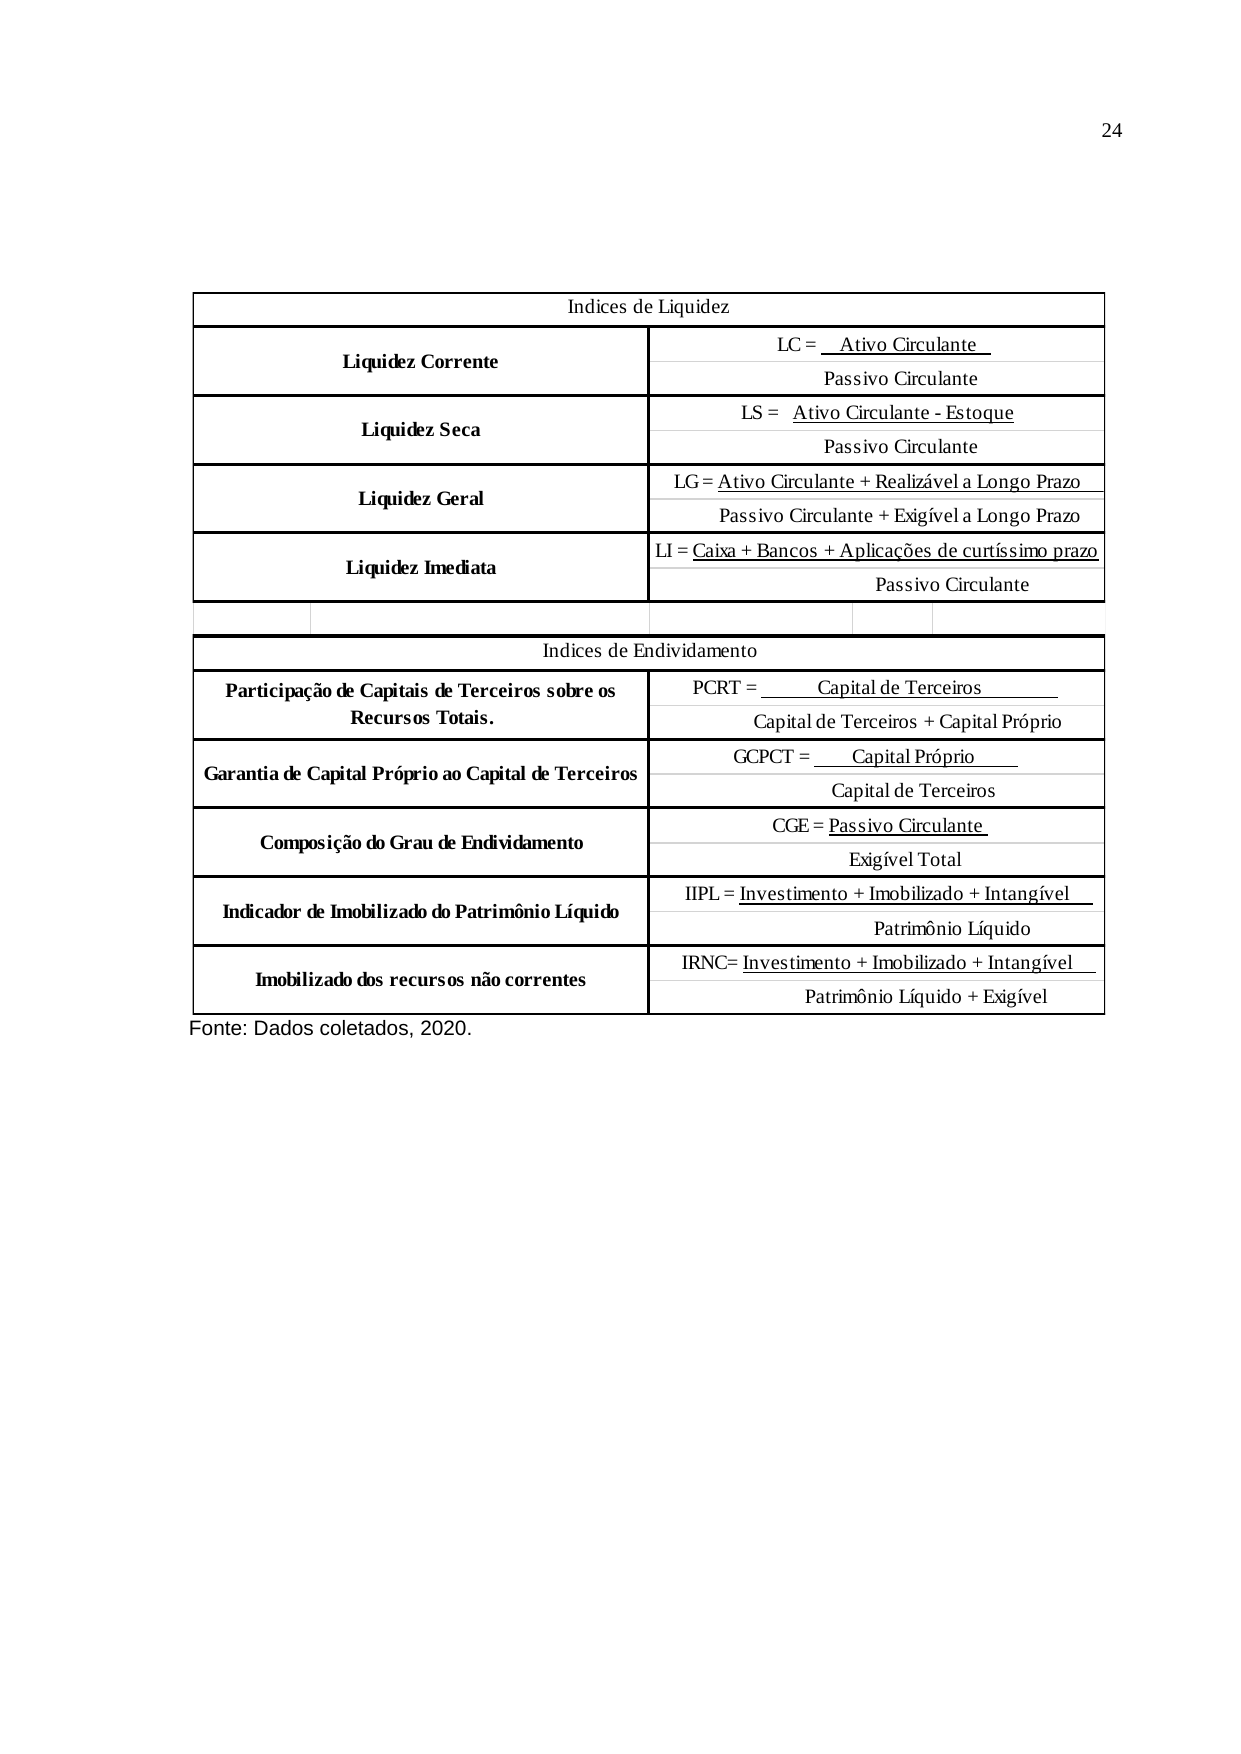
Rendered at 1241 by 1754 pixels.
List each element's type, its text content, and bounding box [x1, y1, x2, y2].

text Fonte: Dados coletados, 2020. [177, 1016, 1122, 1039]
